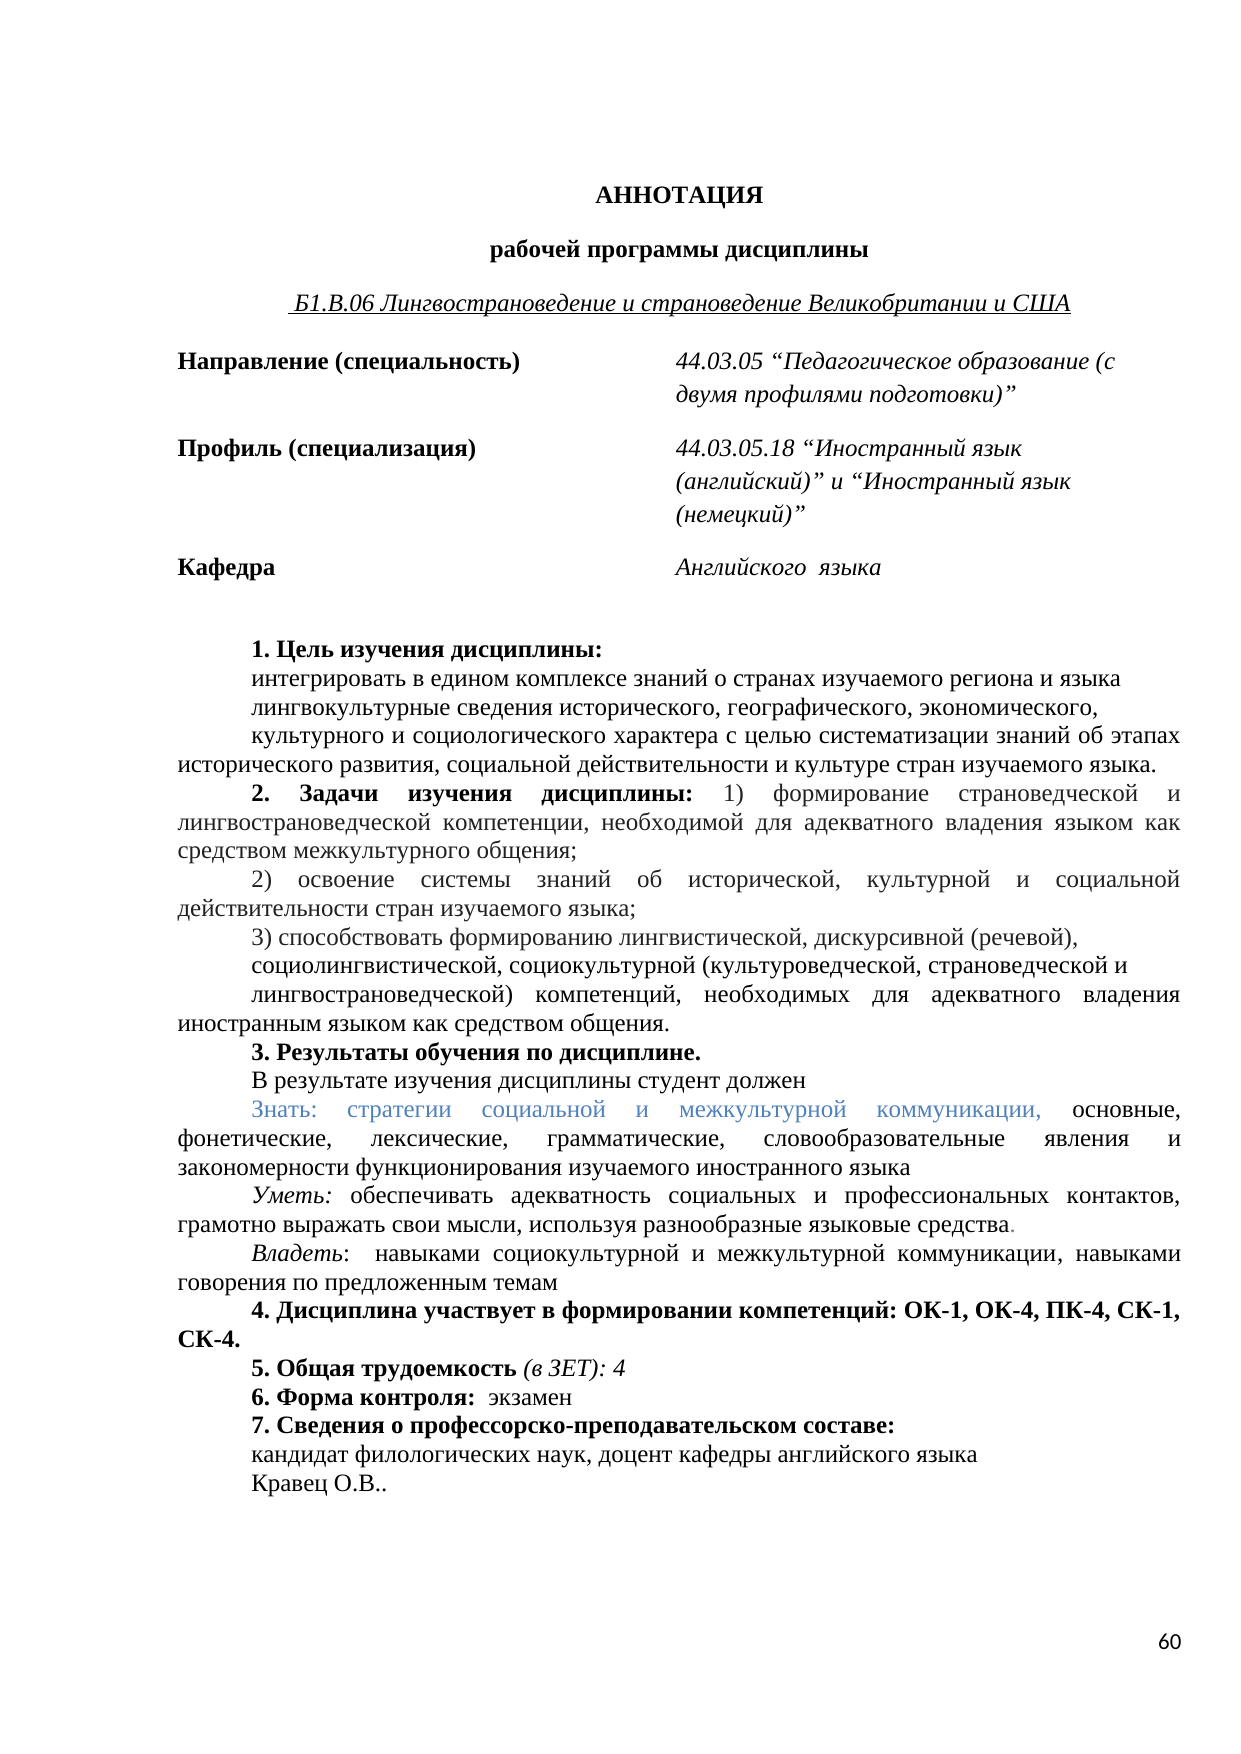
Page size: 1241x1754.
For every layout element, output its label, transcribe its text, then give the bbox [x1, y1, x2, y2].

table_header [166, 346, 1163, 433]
text 4. Дисциплина участвует в формировании компетенций: ОК-1, ОК-4, ПК-4, СК-1, СК-4. [177, 1296, 1181, 1353]
text кандидат филологических наук, доцент кафедры английского языка [177, 1439, 1181, 1468]
text социолингвистической, социокультурной (культуроведческой, страноведческой и [177, 951, 1181, 979]
text 5. Общая трудоемкость (в ЗЕТ): 4 [177, 1353, 1181, 1382]
text 2. Задачи изучения дисциплины: 1) формирование страноведческой и лингвострановедческой компетенции, необходимой для адекватного владения языком как средством межкультурного общения; [177, 778, 1181, 864]
text 3. Результаты обучения по дисциплине. [177, 1037, 1181, 1066]
list 1. Цель изучения дисциплины: [177, 634, 1181, 663]
text 6. Форма контроля: экзамен [177, 1382, 1181, 1411]
text 7. Сведения о профессорско-преподавательском составе: [177, 1411, 1181, 1439]
text лингвострановедческой) компетенций, необходимых для адекватного владения иностранным языком как средством общения. [177, 979, 1181, 1037]
text интегрировать в едином комплексе знаний о странах изучаемого региона и языка [177, 663, 1181, 692]
text Б1.В.06 Лингвострановедение и страноведение Великобритании и США [177, 288, 1181, 317]
text лингвокультурные сведения исторического, географического, экономического, [177, 692, 1181, 721]
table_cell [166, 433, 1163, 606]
text Кравец О.В.. [177, 1468, 1181, 1497]
text Уметь: обеспечивать адекватность социальных и профессиональных контактов, грамотно выражать свои мысли, используя разнообразные языковые средства. [177, 1181, 1181, 1238]
text рабочей программы дисциплины [177, 234, 1181, 263]
text 3) способствовать формированию лингвистической, дискурсивной (речевой), [177, 922, 1181, 951]
text АННОТАЦИЯ [177, 180, 1181, 209]
list В результате изучения дисциплины студент должен [177, 1066, 1181, 1094]
subtitle Знать: стратегии социальной и межкультурной коммуникации, основные, фонетические, лексические, грамматические, словообразовательные явления и закономерности функционирования изучаемого иностранного языка [177, 1094, 1181, 1181]
text культурного и социологического характера с целью систематизации знаний об этапах исторического развития, социальной действительности и культуре стран изучаемого языка. [177, 721, 1181, 778]
text Владеть: навыками социокультурной и межкультурной коммуникации, навыками говорения по предложенным темам [177, 1238, 1181, 1296]
text 2) освоение системы знаний об исторической, культурной и социальной действительности стран изучаемого языка; [177, 864, 1181, 922]
